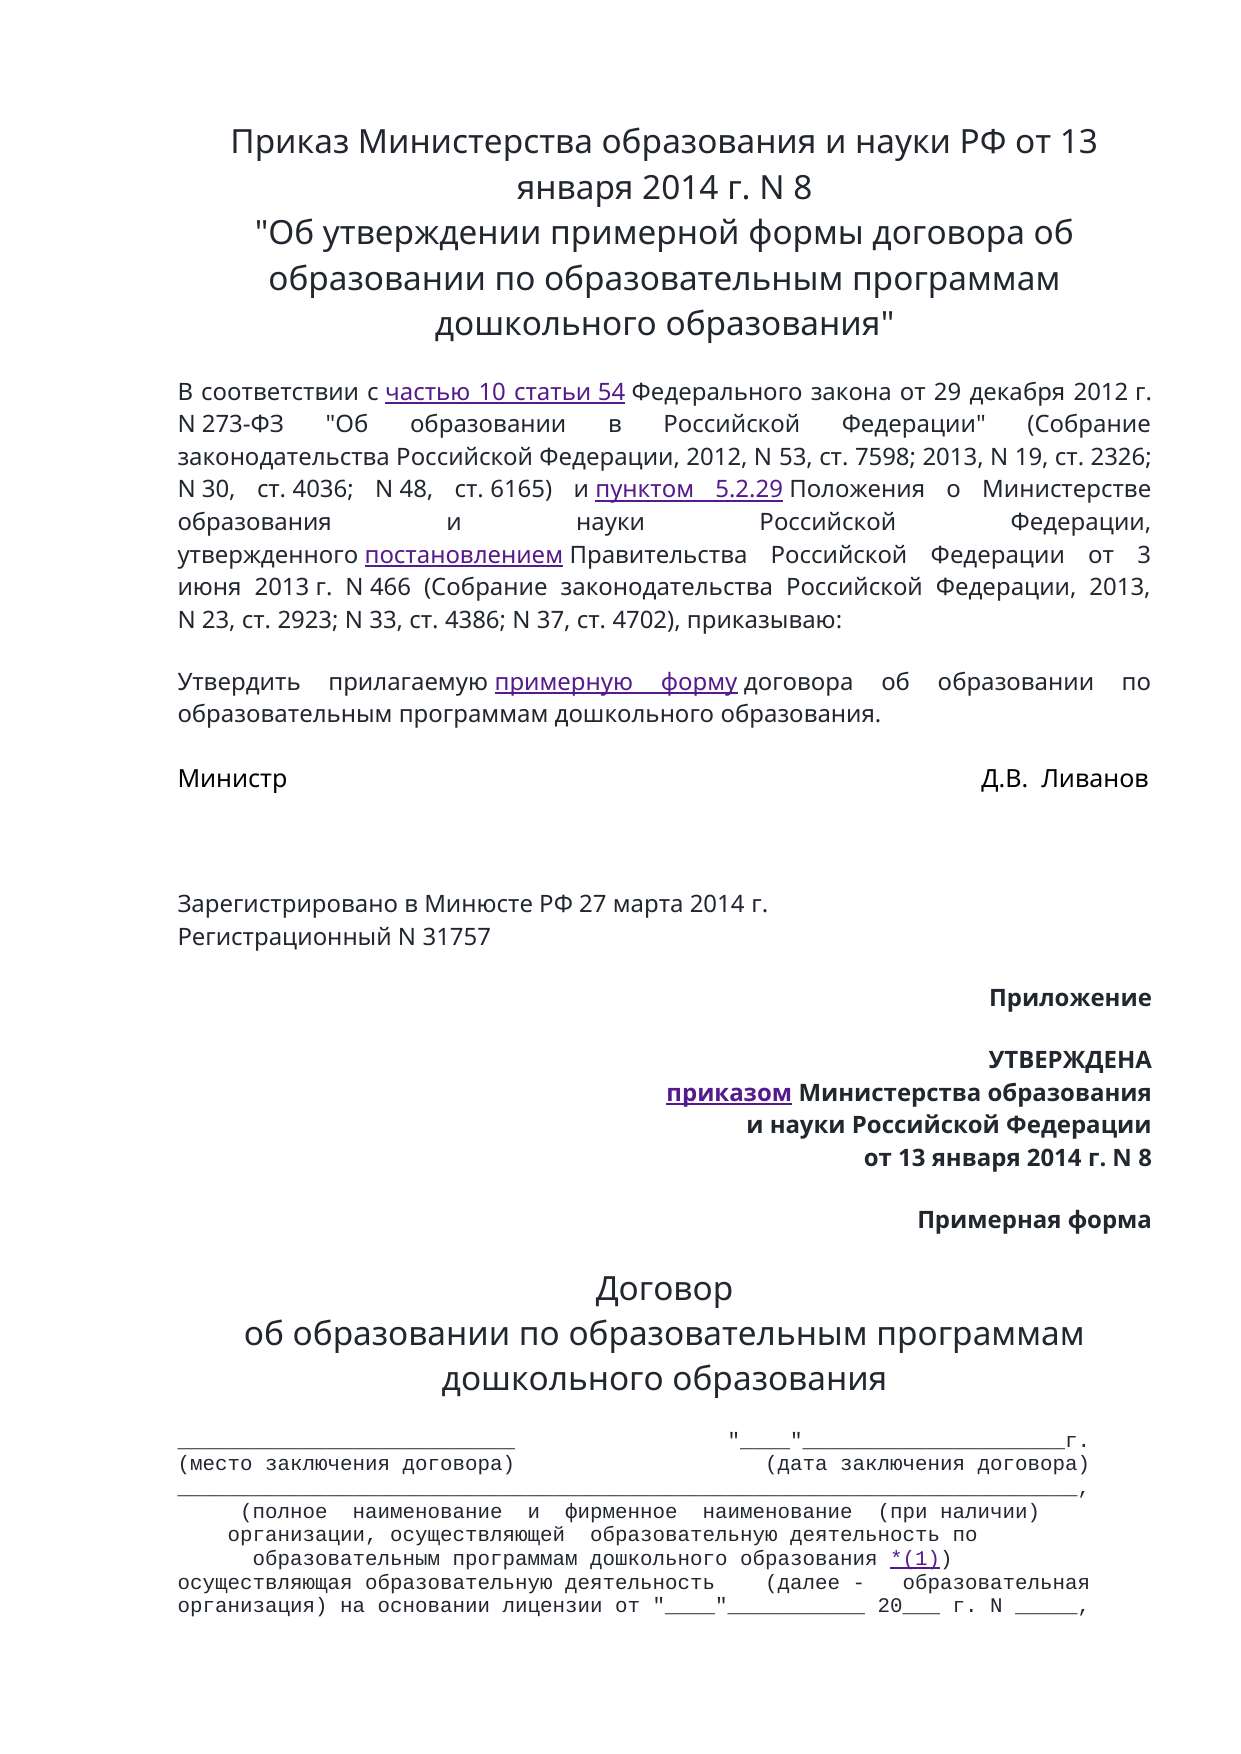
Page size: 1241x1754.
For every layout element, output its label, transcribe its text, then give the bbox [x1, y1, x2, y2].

text ________________________________________________________________________, [177, 1477, 1152, 1501]
text (место заключения договора) (дата заключения договора) [177, 1453, 1152, 1477]
table_header Министр [176, 759, 825, 796]
text УТВЕРЖДЕНА приказом Министерства образования и науки Российской Федерации от 13 января 2014 г. N 8 [177, 1043, 1152, 1173]
text Приложение [177, 981, 1152, 1014]
text осуществляющая образовательную деятельность (далее - образовательная [177, 1572, 1152, 1595]
table_header Д.В. Ливанов [825, 759, 1150, 796]
text образовательным программам дошкольного образования *(1)) [177, 1548, 1152, 1572]
text Примерная форма [177, 1203, 1152, 1235]
text Приказ Министерства образования и науки РФ от 13 января 2014 г. N 8 "Об утверждении примерной формы договора об образовании по образовательным программам дошкольного образования" [177, 118, 1152, 345]
text организация) на основании лицензии от "____"___________ 20___ г. N _____, [177, 1595, 1152, 1619]
text В соответствии с частью 10 статьи 54 Федерального закона от 29 декабря 2012 г. N 273-ФЗ "Об образовании в Российской Федерации" (Собрание законодательства Российской Федерации, 2012, N 53, ст. 7598; 2013, N 19, ст. 2326; N 30, ст. 4036; N 48, ст. 6165) и пунктом 5.2.29 Положения о Министерстве образования и науки Российской Федерации, утвержденного постановлением Правительства Российской Федерации от 3 июня 2013 г. N 466 (Собрание законодательства Российской Федерации, 2013, N 23, ст. 2923; N 33, ст. 4386; N 37, ст. 4702), приказываю: [177, 374, 1152, 635]
text Зарегистрировано в Минюсте РФ 27 марта 2014 г. Регистрационный N 31757 [177, 887, 1152, 952]
text Утвердить прилагаемую примерную форму договора об образовании по образовательным программам дошкольного образования. [177, 664, 1152, 729]
text Договор об образовании по образовательным программам дошкольного образования [177, 1264, 1152, 1401]
text ___________________________ "____"_____________________г. [177, 1430, 1152, 1453]
text организации, осуществляющей образовательную деятельность по [177, 1524, 1152, 1548]
text (полное наименование и фирменное наименование (при наличии) [177, 1501, 1152, 1524]
